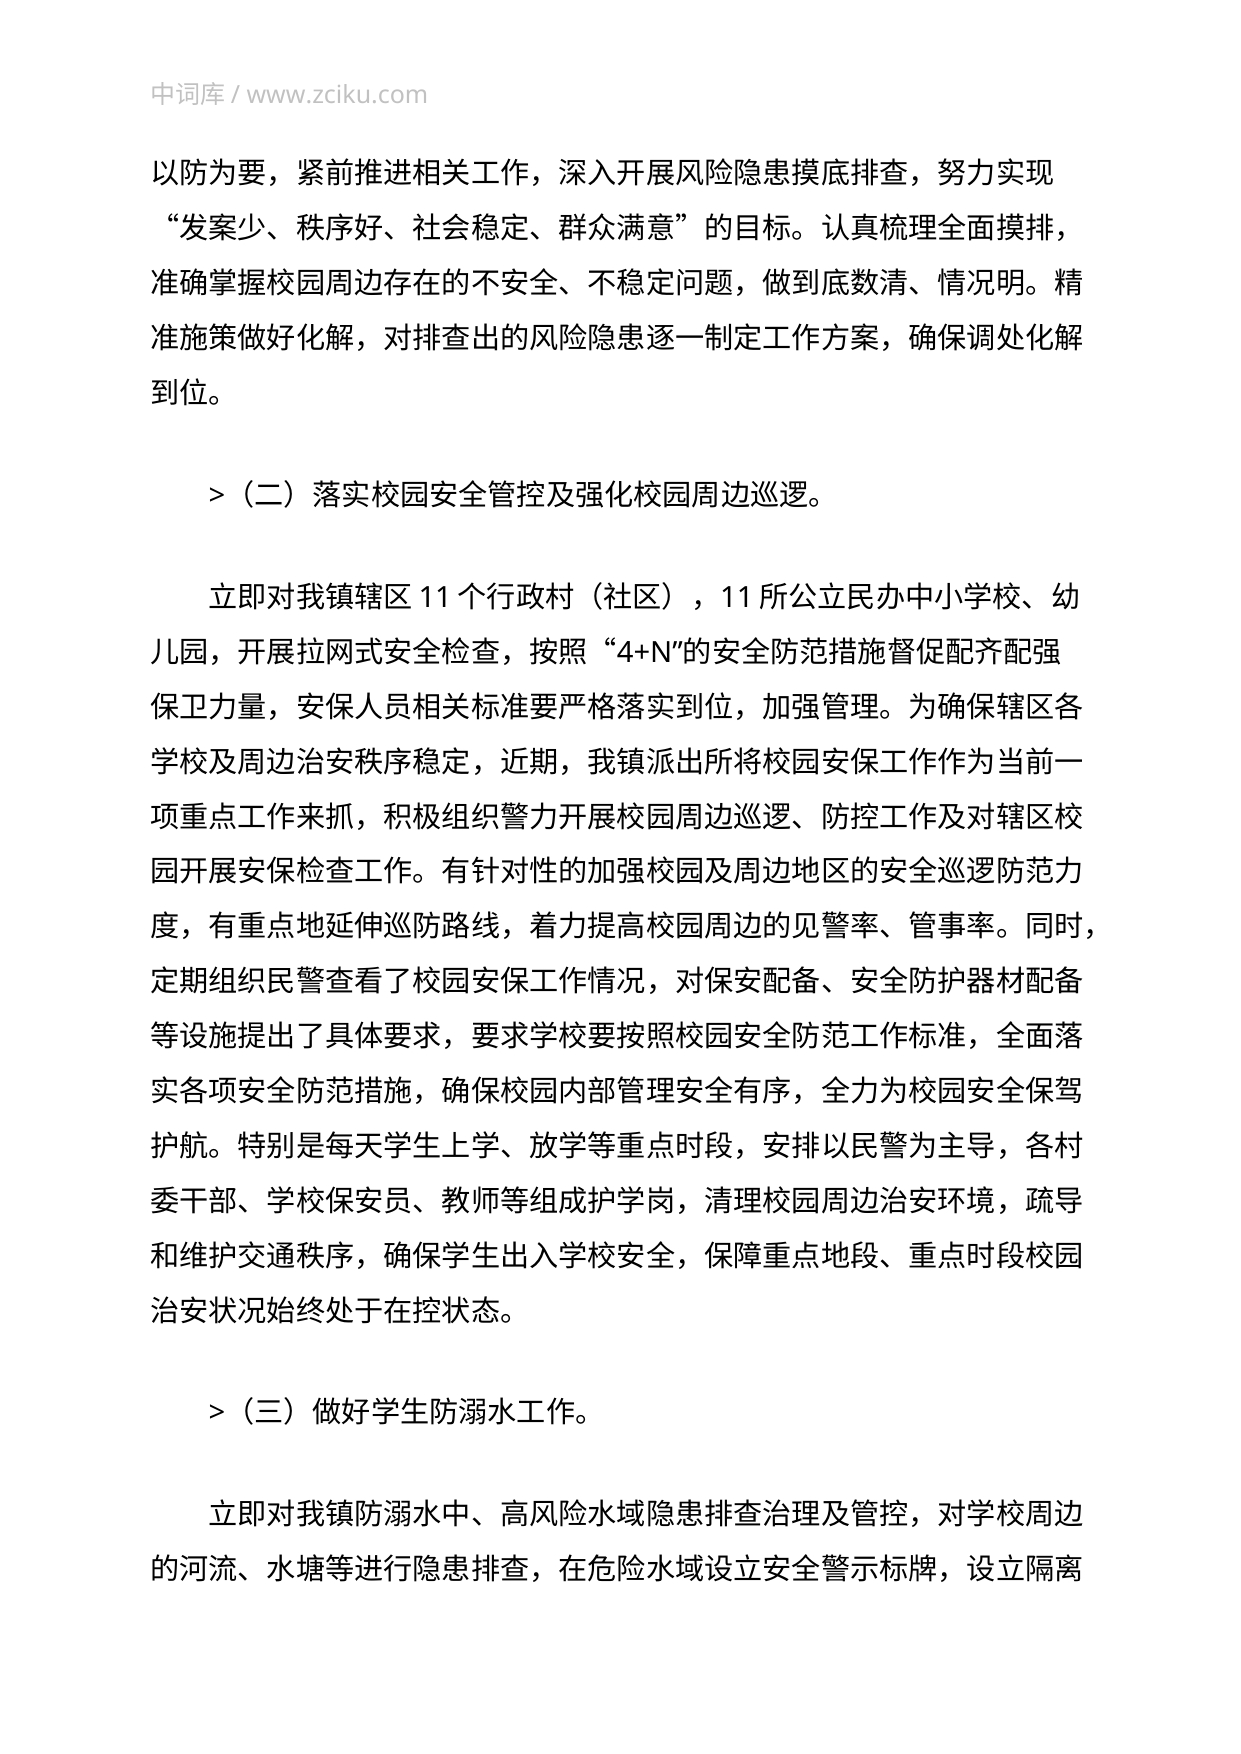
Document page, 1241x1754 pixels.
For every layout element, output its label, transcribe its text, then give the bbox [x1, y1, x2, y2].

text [150, 150, 1090, 412]
text 立即对我镇辖区11个行政村（社区），11所公立民办中小学校、幼儿园，开展拉网式安全检查，按照“4+N”的安全防范措施督促配齐配强保卫力量，安保人员相关标准要严格落实到位，加强管理。为确保辖区各学校及周边治安秩序稳定，近期，我镇派出所将校园安保工作作为当前一项重点工作来抓，积极组织警力开展校园周边巡逻、防控工作及对辖区校园开展安保检查工作。有针对性的加强校园及周边地区的安全巡逻防范力度，有重点地延伸巡防路线，着力提高校园周边的见警率、管事率。同时，定期组织民警查看了校园安保工作情况，对保安配备、安全防护器材配备等设施提出了具体要求，要求学校要按照校园安全防范工作标准，全面落实各项安全防范措施，确保校园内部管理安全有序，全力为校园安全保驾护航。特别是每天学生上学、放学等重点时段，安排以民警为主导，各村委干部、学校保安员、教师等组成护学岗，清理校园周边治安环境，疏导和维护交通秩序，确保学生出入学校安全，保障重点地段、重点时段校园治安状况始终处于在控状态。 [150, 573, 1090, 1329]
text >（二）落实校园安全管控及强化校园周边巡逻。 [150, 471, 1090, 514]
text >（三）做好学生防溺水工作。 [150, 1389, 1090, 1431]
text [150, 1491, 1090, 1588]
